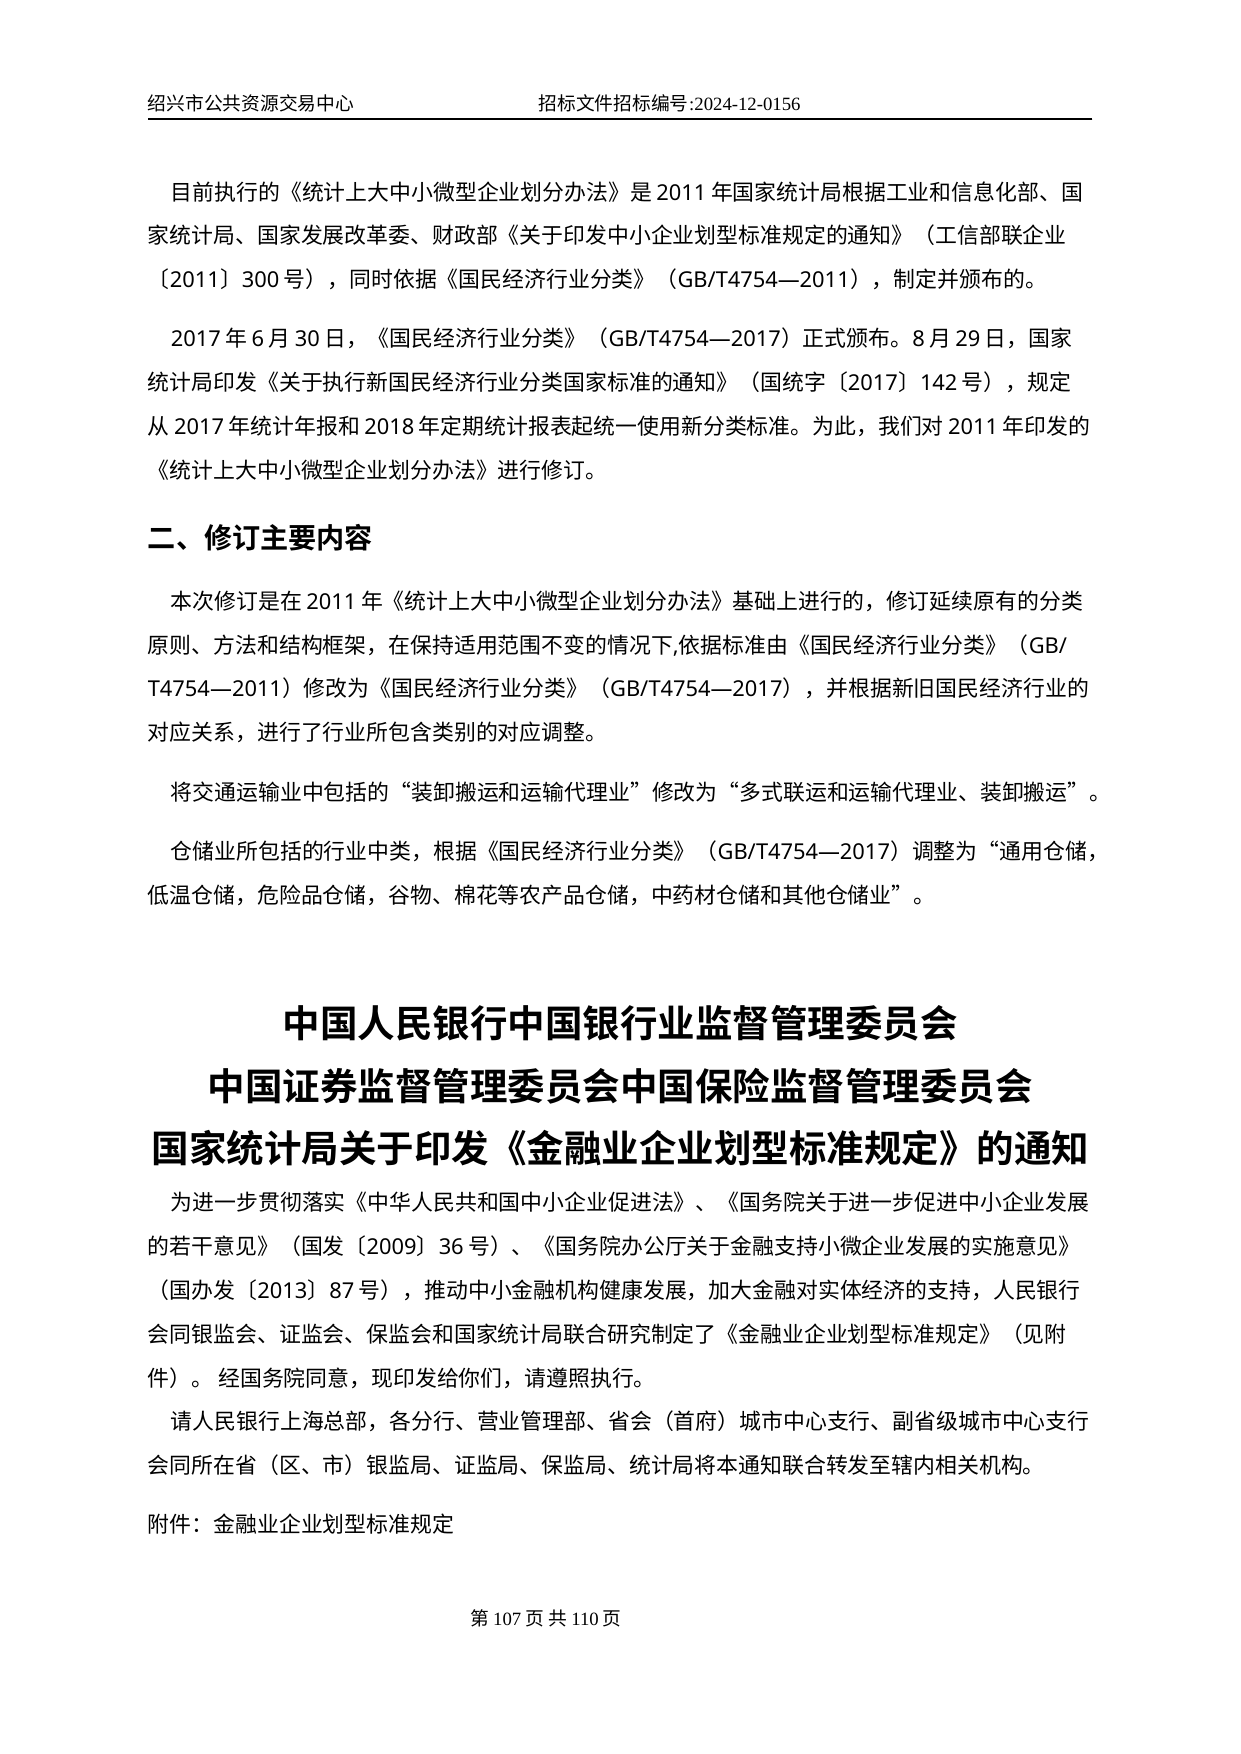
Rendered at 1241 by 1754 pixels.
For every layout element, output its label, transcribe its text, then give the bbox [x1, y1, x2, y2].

text 中国证券监督管理委员会中国保险监督管理委员会 [148, 1048, 1092, 1111]
text 请人民银行上海总部，各分行、营业管理部、省会（首府）城市中心支行、副省级城市中心支行会同所在省（区、市）银监局、证监局、保监局、统计局将本通知联合转发至辖内相关机构。 [148, 1392, 1092, 1480]
text 目前执行的《统计上大中小微型企业划分办法》是2011年国家统计局根据工业和信息化部、国家统计局、国家发展改革委、财政部《关于印发中小企业划型标准规定的通知》（工信部联企业〔2011〕300号），同时依据《国民经济行业分类》（GB/T4754—2011），制定并颁布的。 [148, 162, 1092, 294]
text 附件：金融业企业划型标准规定 [148, 1495, 1092, 1539]
text 2017年6月30日，《国民经济行业分类》（GB/T4754—2017）正式颁布。8月29日，国家统计局印发《关于执行新国民经济行业分类国家标准的通知》（国统字〔2017〕142号），规定从2017年统计年报和2018年定期统计报表起统一使用新分类标准。为此，我们对2011年印发的《统计上大中小微型企业划分办法》进行修订。 [148, 309, 1092, 484]
text 仓储业所包括的行业中类，根据《国民经济行业分类》（GB/T4754—2017）调整为“通用仓储，低温仓储，危险品仓储，谷物、棉花等农产品仓储，中药材仓储和其他仓储业”。 [148, 822, 1092, 909]
text 中国人民银行中国银行业监督管理委员会 [148, 986, 1092, 1048]
text 为进一步贯彻落实《中华人民共和国中小企业促进法》、《国务院关于进一步促进中小企业发展的若干意见》（国发〔2009〕36号）、《国务院办公厅关于金融支持小微企业发展的实施意见》（国办发〔2013〕87号），推动中小金融机构健康发展，加大金融对实体经济的支持，人民银行会同银监会、证监会、保监会和国家统计局联合研究制定了《金融业企业划型标准规定》（见附件）。 经国务院同意，现印发给你们，请遵照执行。 [148, 1173, 1092, 1392]
text 二、修订主要内容 [148, 500, 1092, 556]
text 国家统计局关于印发《金融业企业划型标准规定》的通知 [148, 1111, 1092, 1173]
text 本次修订是在2011年《统计上大中小微型企业划分办法》基础上进行的，修订延续原有的分类原则、方法和结构框架，在保持适用范围不变的情况下,依据标准由《国民经济行业分类》（GB/T4754—2011）修改为《国民经济行业分类》（GB/T4754—2017），并根据新旧国民经济行业的对应关系，进行了行业所包含类别的对应调整。 [148, 572, 1092, 747]
text 将交通运输业中包括的“装卸搬运和运输代理业”修改为“多式联运和运输代理业、装卸搬运”。 [148, 762, 1092, 806]
